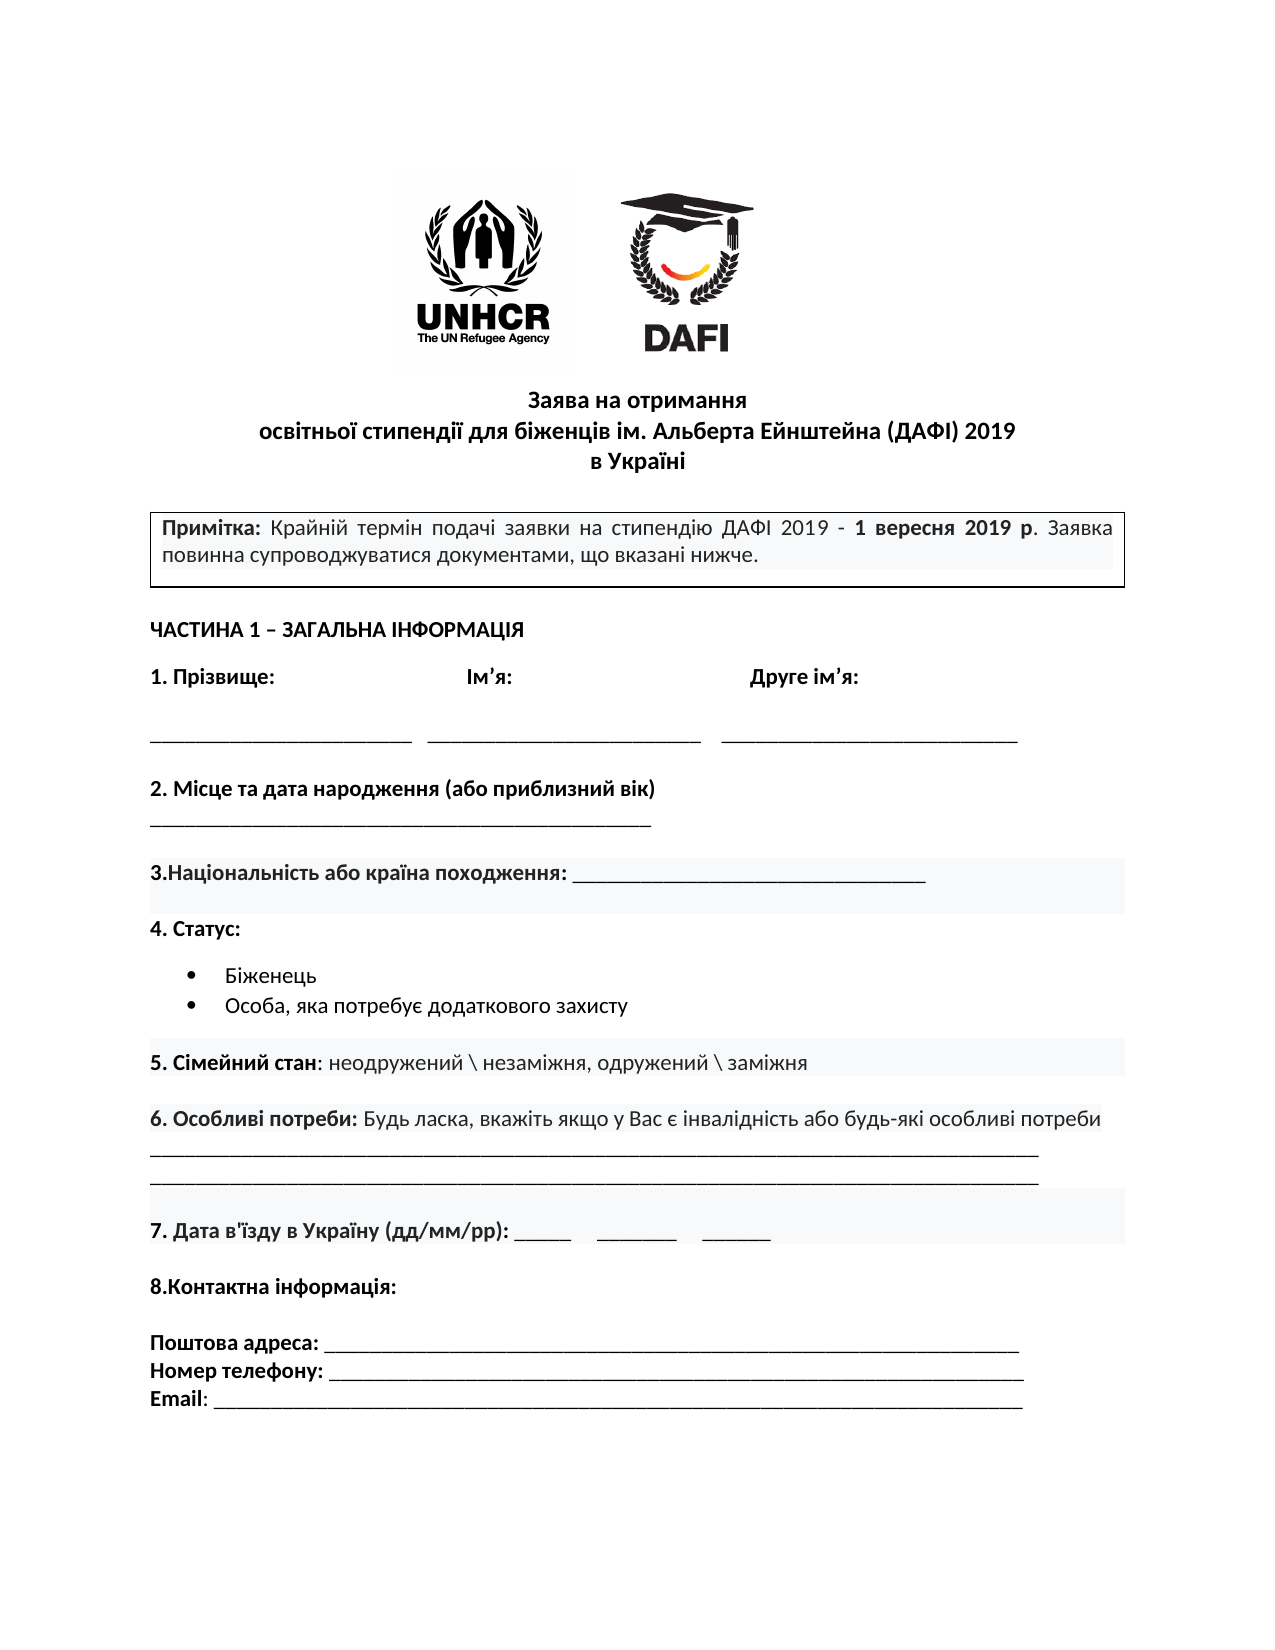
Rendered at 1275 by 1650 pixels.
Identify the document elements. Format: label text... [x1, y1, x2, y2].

picture [611, 187, 764, 362]
text Заява на отримання [150, 384, 1125, 415]
text 1. Прізвище: Ім’я: Друге ім’я: [150, 662, 1125, 690]
text _______________________ ________________________ __________________________ [150, 718, 1125, 746]
text Email: _______________________________________________________________________ [150, 1384, 1125, 1412]
text 3.Національність або країна походження: _______________________________ [150, 858, 1125, 887]
text 8.Контактна інформація: [150, 1272, 1125, 1300]
text ____________________________________________ [150, 802, 1125, 831]
list Особа, яка потребує додаткового захисту [187, 992, 1125, 1020]
text 5. Сімейний стан: неодружений \ незаміжня, одружений \ заміжня [150, 1038, 1125, 1076]
text в Україні [150, 445, 1125, 476]
text 6. Особливі потреби: Будь ласка, вкажіть якщо у Вас є інвалідність або будь-які особливі потреби [150, 1076, 1125, 1132]
text ______________________________________________________________________________ [150, 1132, 1125, 1160]
text 4. Статус: [150, 914, 1125, 943]
text ______________________________________________________________________________ [150, 1160, 1125, 1188]
list Біженець [187, 961, 1125, 989]
text Номер телефону: _____________________________________________________________ [150, 1356, 1125, 1384]
text 7. Дата в'їзду в Україну (дд/мм/рр): _____ _______ ______ [150, 1188, 1125, 1244]
text 2. Місце та дата народження (або приблизний вік) [150, 774, 1125, 802]
table_header Примітка: Крайній термін подачі заявки на стипендію ДАФІ 2019 - 1 вересня 2019 р. Заявка повинна супроводжуватися документами, що вказані нижче. [151, 513, 1124, 586]
text Поштова адреса: _____________________________________________________________ [150, 1328, 1125, 1356]
picture [392, 174, 575, 370]
text освітньої стипендії для біженців ім. Альберта Ейнштейна (ДАФІ) 2019 [150, 415, 1125, 445]
text ЧАСТИНА 1 – ЗАГАЛЬНА ІНФОРМАЦІЯ [150, 616, 1125, 643]
